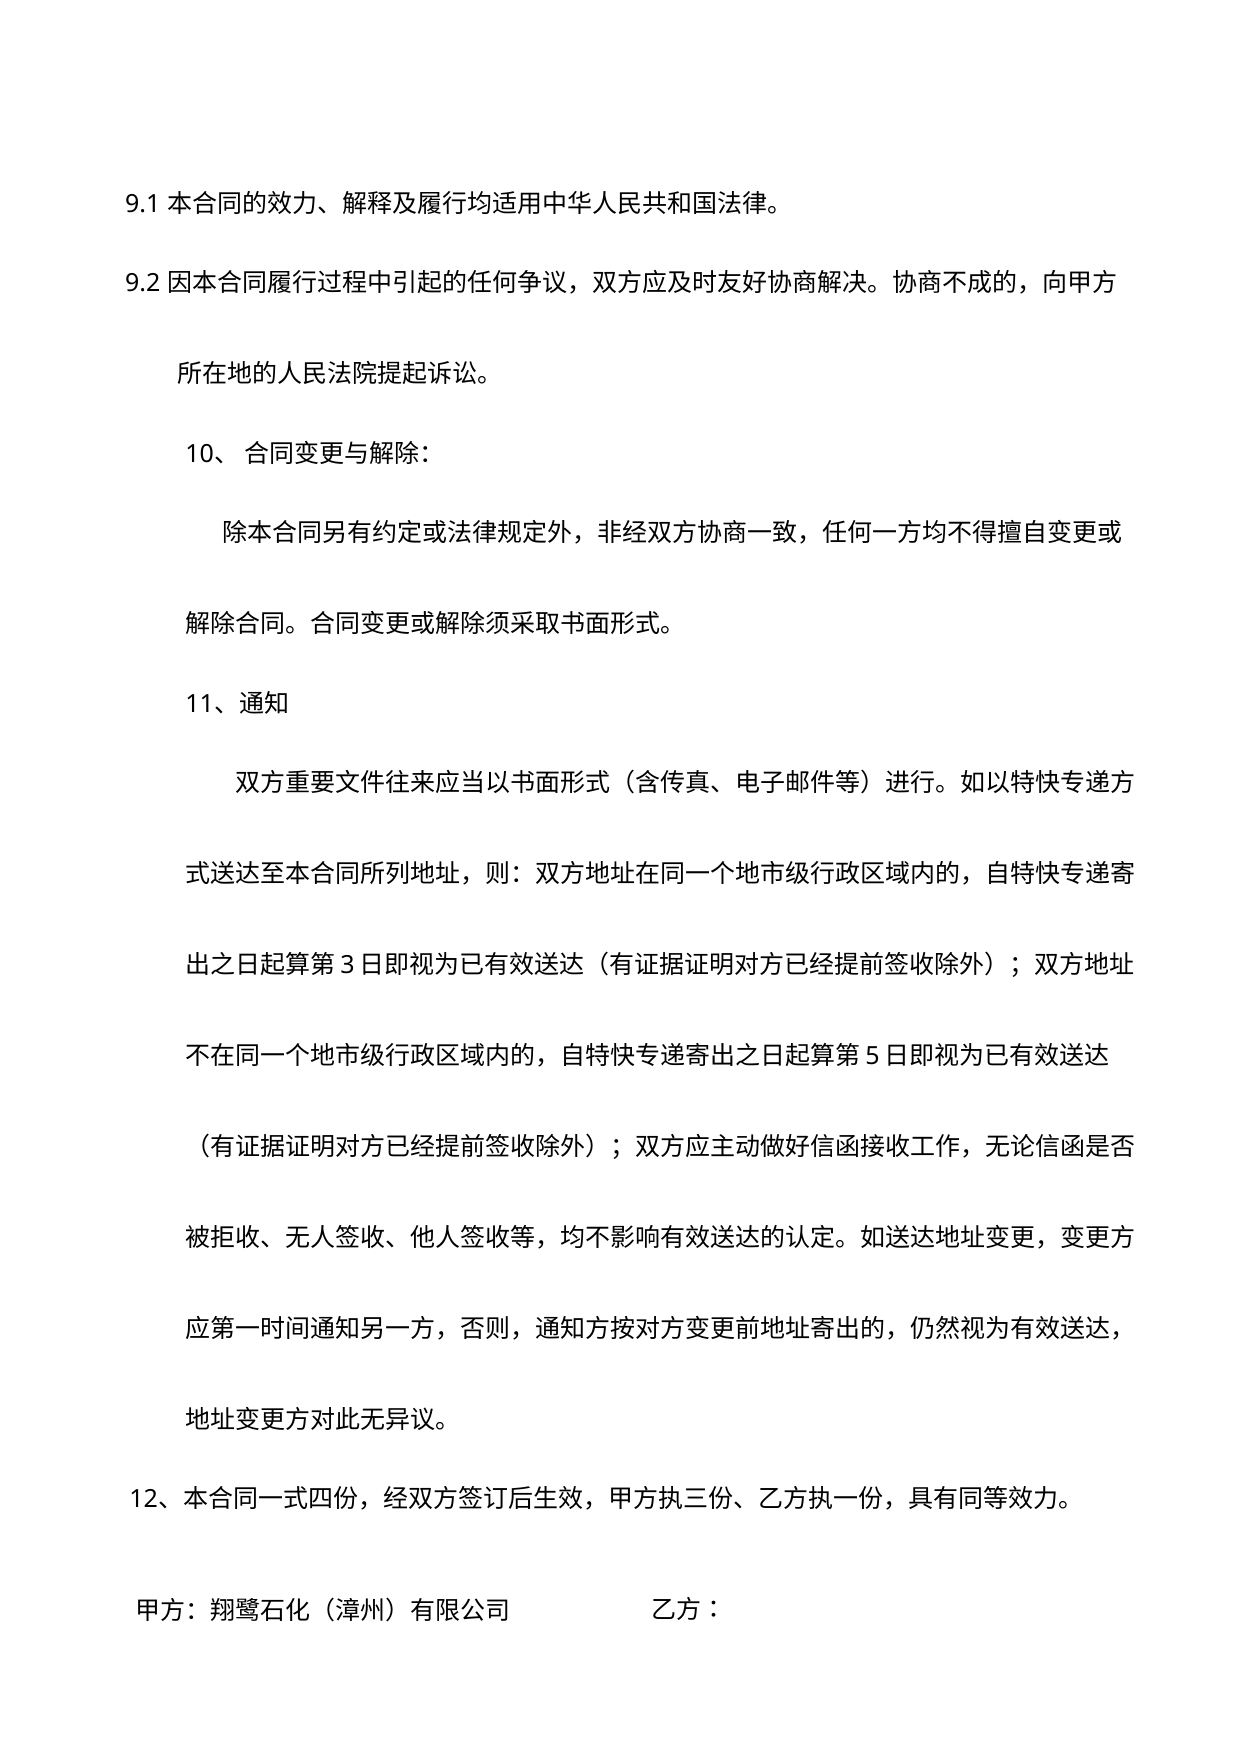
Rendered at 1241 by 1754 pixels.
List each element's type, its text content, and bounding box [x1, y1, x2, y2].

text 11、通知 [185, 669, 1137, 734]
text 9.2 因本合同履行过程中引起的任何争议，双方应及时友好协商解决。协商不成的，向甲方所在地的人民法院提起诉讼。 [125, 248, 1137, 404]
list 本合同一式四份，经双方签订后生效，甲方执三份、乙方执一份，具有同等效力。 [129, 1464, 1137, 1529]
text 除本合同另有约定或法律规定外，非经双方协商一致，任何一方均不得擅自变更或解除合同。合同变更或解除须采取书面形式。 [185, 498, 1137, 654]
text 9.1 本合同的效力、解释及履行均适用中华人民共和国法律。 [125, 169, 1137, 234]
table_header 乙方： [640, 1576, 1142, 1654]
table_header 甲方：翔鹭石化（漳州）有限公司 [124, 1576, 640, 1654]
text 双方重要文件往来应当以书面形式（含传真、电子邮件等）进行。如以特快专递方式送达至本合同所列地址，则：双方地址在同一个地市级行政区域内的，自特快专递寄出之日起算第3日即视为已有效送达（有证据证明对方已经提前签收除外）；双方地址不在同一个地市级行政区域内的，自特快专递寄出之日起算第5日即视为已有效送达（有证据证明对方已经提前签收除外）；双方应主动做好信函接收工作，无论信函是否被拒收、无人签收、他人签收等，均不影响有效送达的认定。如送达地址变更，变更方应第一时间通知另一方，否则，通知方按对方变更前地址寄出的，仍然视为有效送达，地址变更方对此无异议。 [185, 748, 1137, 1450]
text 10、 合同变更与解除： [185, 419, 1137, 484]
